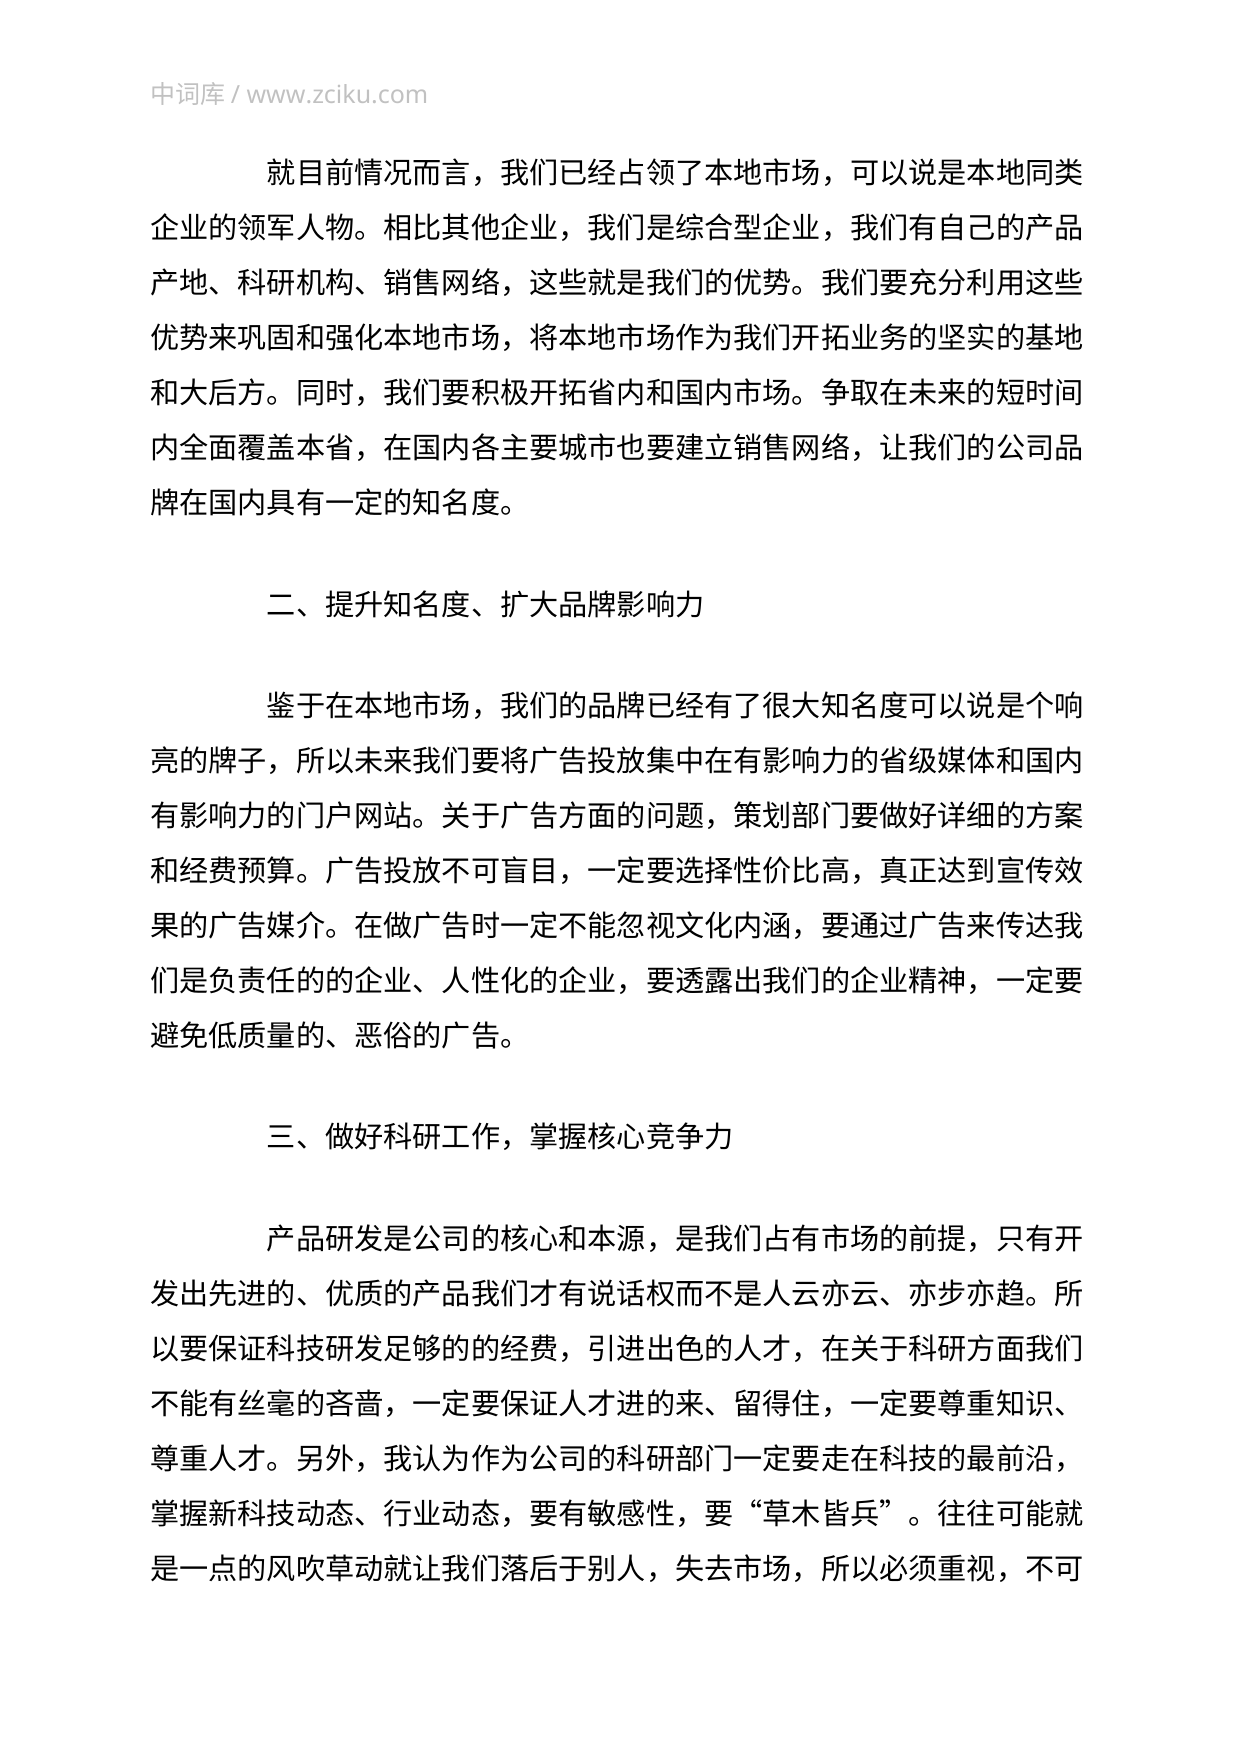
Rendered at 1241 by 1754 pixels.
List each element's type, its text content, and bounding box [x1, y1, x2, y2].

text 就目前情况而言，我们已经占领了本地市场，可以说是本地同类企业的领军人物。相比其他企业，我们是综合型企业，我们有自己的产品产地、科研机构、销售网络，这些就是我们的优势。我们要充分利用这些优势来巩固和强化本地市场，将本地市场作为我们开拓业务的坚实的基地和大后方。同时，我们要积极开拓省内和国内市场。争取在未来的短时间内全面覆盖本省，在国内各主要城市也要建立销售网络，让我们的公司品牌在国内具有一定的知名度。 [150, 150, 1090, 522]
text 鉴于在本地市场，我们的品牌已经有了很大知名度可以说是个响亮的牌子，所以未来我们要将广告投放集中在有影响力的省级媒体和国内有影响力的门户网站。关于广告方面的问题，策划部门要做好详细的方案和经费预算。广告投放不可盲目，一定要选择性价比高，真正达到宣传效果的广告媒介。在做广告时一定不能忽视文化内涵，要通过广告来传达我们是负责任的的企业、人性化的企业，要透露出我们的企业精神，一定要避免低质量的、恶俗的广告。 [150, 683, 1090, 1054]
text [150, 1216, 1090, 1587]
text 二、提升知名度、扩大品牌影响力 [150, 581, 1090, 623]
text 三、做好科研工作，掌握核心竞争力 [150, 1114, 1090, 1156]
